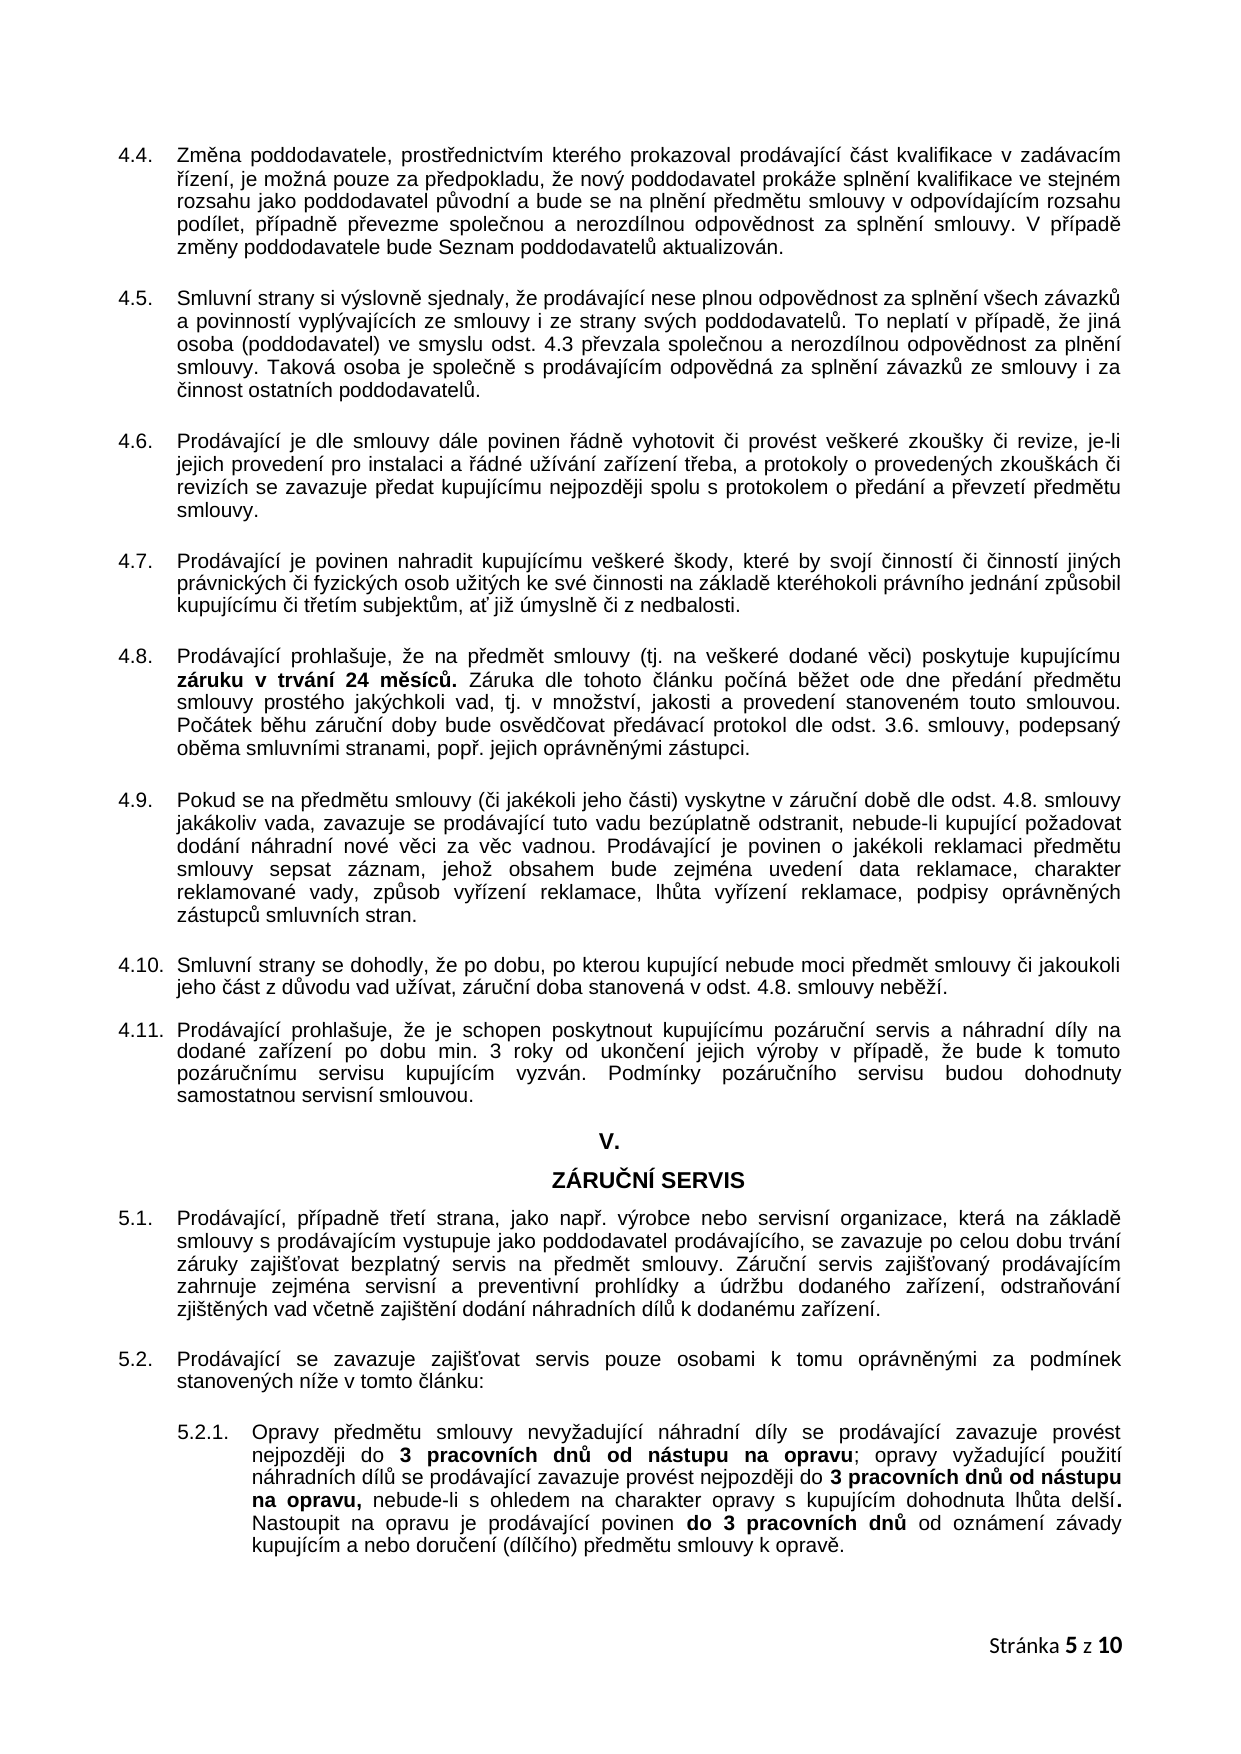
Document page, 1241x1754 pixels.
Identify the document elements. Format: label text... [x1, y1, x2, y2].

list Opravy předmětu smlouvy nevyžadující náhradní díly se prodávající zavazuje provést nejpozději do 3 pracovních dnů od nástupu na opravu; opravy vyžadující použití náhradních dílů se prodávající zavazuje provést nejpozději do 3 pracovních dnů od nástupu na opravu, nebude-li s ohledem na charakter opravy s kupujícím dohodnuta lhůta delší. Nastoupit na opravu je prodávající povinen do 3 pracovních dnů od oznámení závady kupujícím a nebo doručení (dílčího) předmětu smlouvy k opravě. [177, 1421, 1122, 1557]
list Prodávající je povinen nahradit kupujícímu veškeré škody, které by svojí činností či činností jiných právnických či fyzických osob užitých ke své činnosti na základě kteréhokoli právního jednání způsobil kupujícímu či třetím subjektům, ať již úmyslně či z nedbalosti. [118, 550, 1122, 617]
list Prodávající je dle smlouvy dále povinen řádně vyhotovit či provést veškeré zkoušky či revize, je-li jejich provedení pro instalaci a řádné užívání zařízení třeba, a protokoly o provedených zkouškách či revizích se zavazuje předat kupujícímu nejpozději spolu s protokolem o předání a převzetí předmětu smlouvy. [118, 431, 1122, 522]
list Prodávající, případně třetí strana, jako např. výrobce nebo servisní organizace, která na základě smlouvy s prodávajícím vystupuje jako poddodavatel prodávajícího, se zavazuje po celou dobu trvání záruky zajišťovat bezplatný servis na předmět smlouvy. Záruční servis zajišťovaný prodávajícím zahrnuje zejména servisní a preventivní prohlídky a údržbu dodaného zařízení, odstraňování zjištěných vad včetně zajištění dodání náhradních dílů k dodanému zařízení. [118, 1207, 1122, 1321]
list Smluvní strany se dohodly, že po dobu, po kterou kupující nebude moci předmět smlouvy či jakoukoli jeho část z důvodu vad užívat, záruční doba stanovená v odst. 4.8. smlouvy neběží. [118, 956, 1122, 999]
list Smluvní strany si výslovně sjednaly, že prodávající nese plnou odpovědnost za splnění všech závazků a povinností vyplývajících ze smlouvy i ze strany svých poddodavatelů. To neplatí v případě, že jiná osoba (poddodavatel) ve smyslu odst. 4.3 převzala společnou a nerozdílnou odpovědnost za plnění smlouvy. Taková osoba je společně s prodávajícím odpovědná za splnění závazků ze smlouvy i za činnost ostatních poddodavatelů. [118, 288, 1122, 402]
list Změna poddodavatele, prostřednictvím kterého prokazoval prodávající část kvalifikace v zadávacím řízení, je možná pouze za předpokladu, že nový poddodavatel prokáže splnění kvalifikace ve stejném rozsahu jako poddodavatel původní a bude se na plnění předmětu smlouvy v odpovídajícím rozsahu podílet, případně převezme společnou a nerozdílnou odpovědnost za splnění smlouvy. V případě změny poddodavatele bude Seznam poddodavatelů aktualizován. [118, 145, 1122, 259]
list Pokud se na předmětu smlouvy (či jakékoli jeho části) vyskytne v záruční době dle odst. 4.8. smlouvy jakákoliv vada, zavazuje se prodávající tuto vadu bezúplatně odstranit, nebude-li kupující požadovat dodání náhradní nové věci za věc vadnou. Prodávající je povinen o jakékoli reklamaci předmětu smlouvy sepsat záznam, jehož obsahem bude zejména uvedení data reklamace, charakter reklamované vady, způsob vyřízení reklamace, lhůta vyřízení reklamace, podpisy oprávněných zástupců smluvních stran. [118, 789, 1122, 927]
list Prodávající prohlašuje, že je schopen poskytnout kupujícímu pozáruční servis a náhradní díly na dodané zařízení po dobu min. 3 roky od ukončení jejich výroby v případě, že bude k tomuto pozáručnímu servisu kupujícím vyzván. Podmínky pozáručního servisu budou dohodnuty samostatnou servisní smlouvou. [118, 1020, 1122, 1106]
list Prodávající prohlašuje, že na předmět smlouvy (tj. na veškeré dodané věci) poskytuje kupujícímu záruku v trvání 24 měsíců. Záruka dle tohoto článku počíná běžet ode dne předání předmětu smlouvy prostého jakýchkoli vad, tj. v množství, jakosti a provedení stanoveném touto smlouvou. Počátek běhu záruční doby bude osvědčovat předávací protokol dle odst. 3.6. smlouvy, podepsaný oběma smluvními stranami, popř. jejich oprávněnými zástupci. [118, 646, 1122, 760]
list Prodávající se zavazuje zajišťovat servis pouze osobami k tomu oprávněnými za podmínek stanovených níže v tomto článku: [118, 1349, 1122, 1393]
text ZÁRUČNÍ SERVIS [174, 1167, 1122, 1194]
